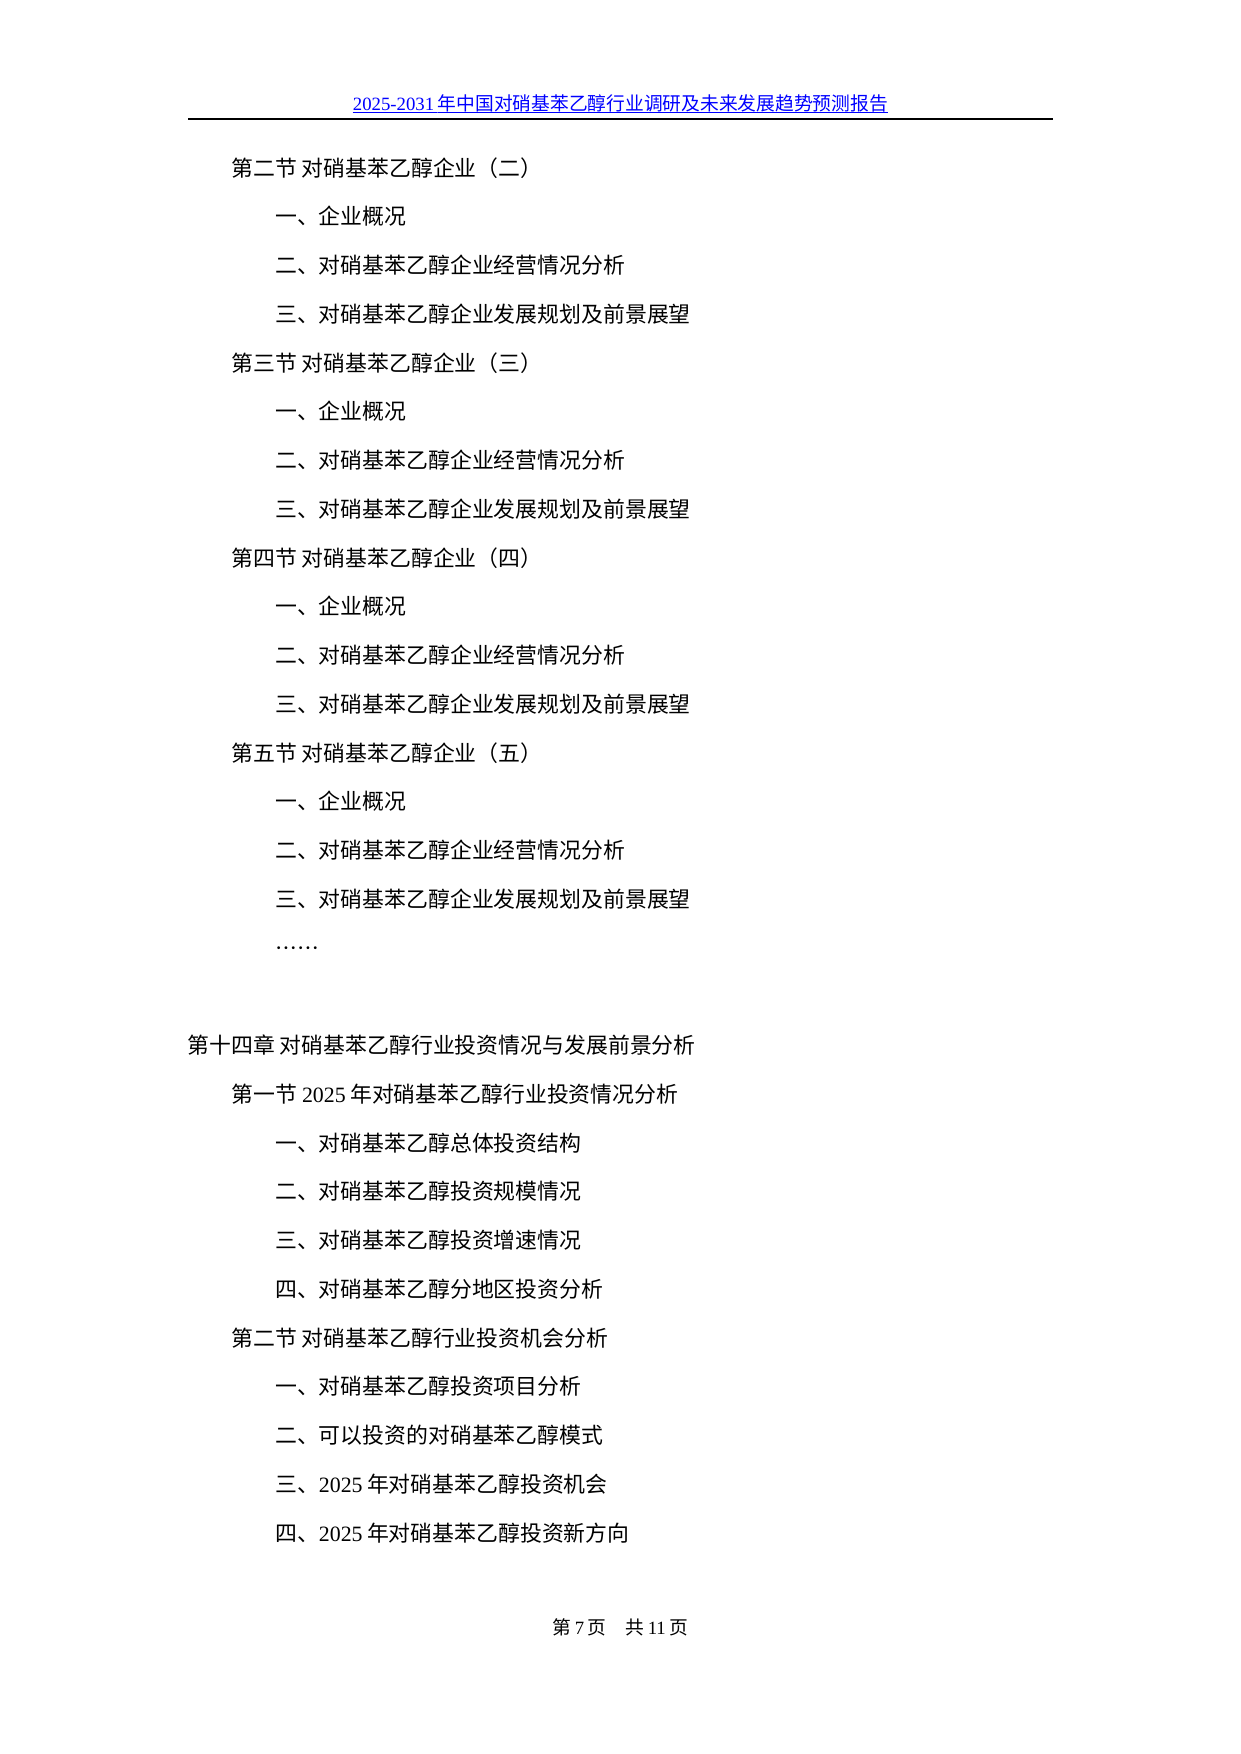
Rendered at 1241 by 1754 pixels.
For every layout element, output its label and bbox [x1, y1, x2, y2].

text [187, 150, 1053, 1548]
